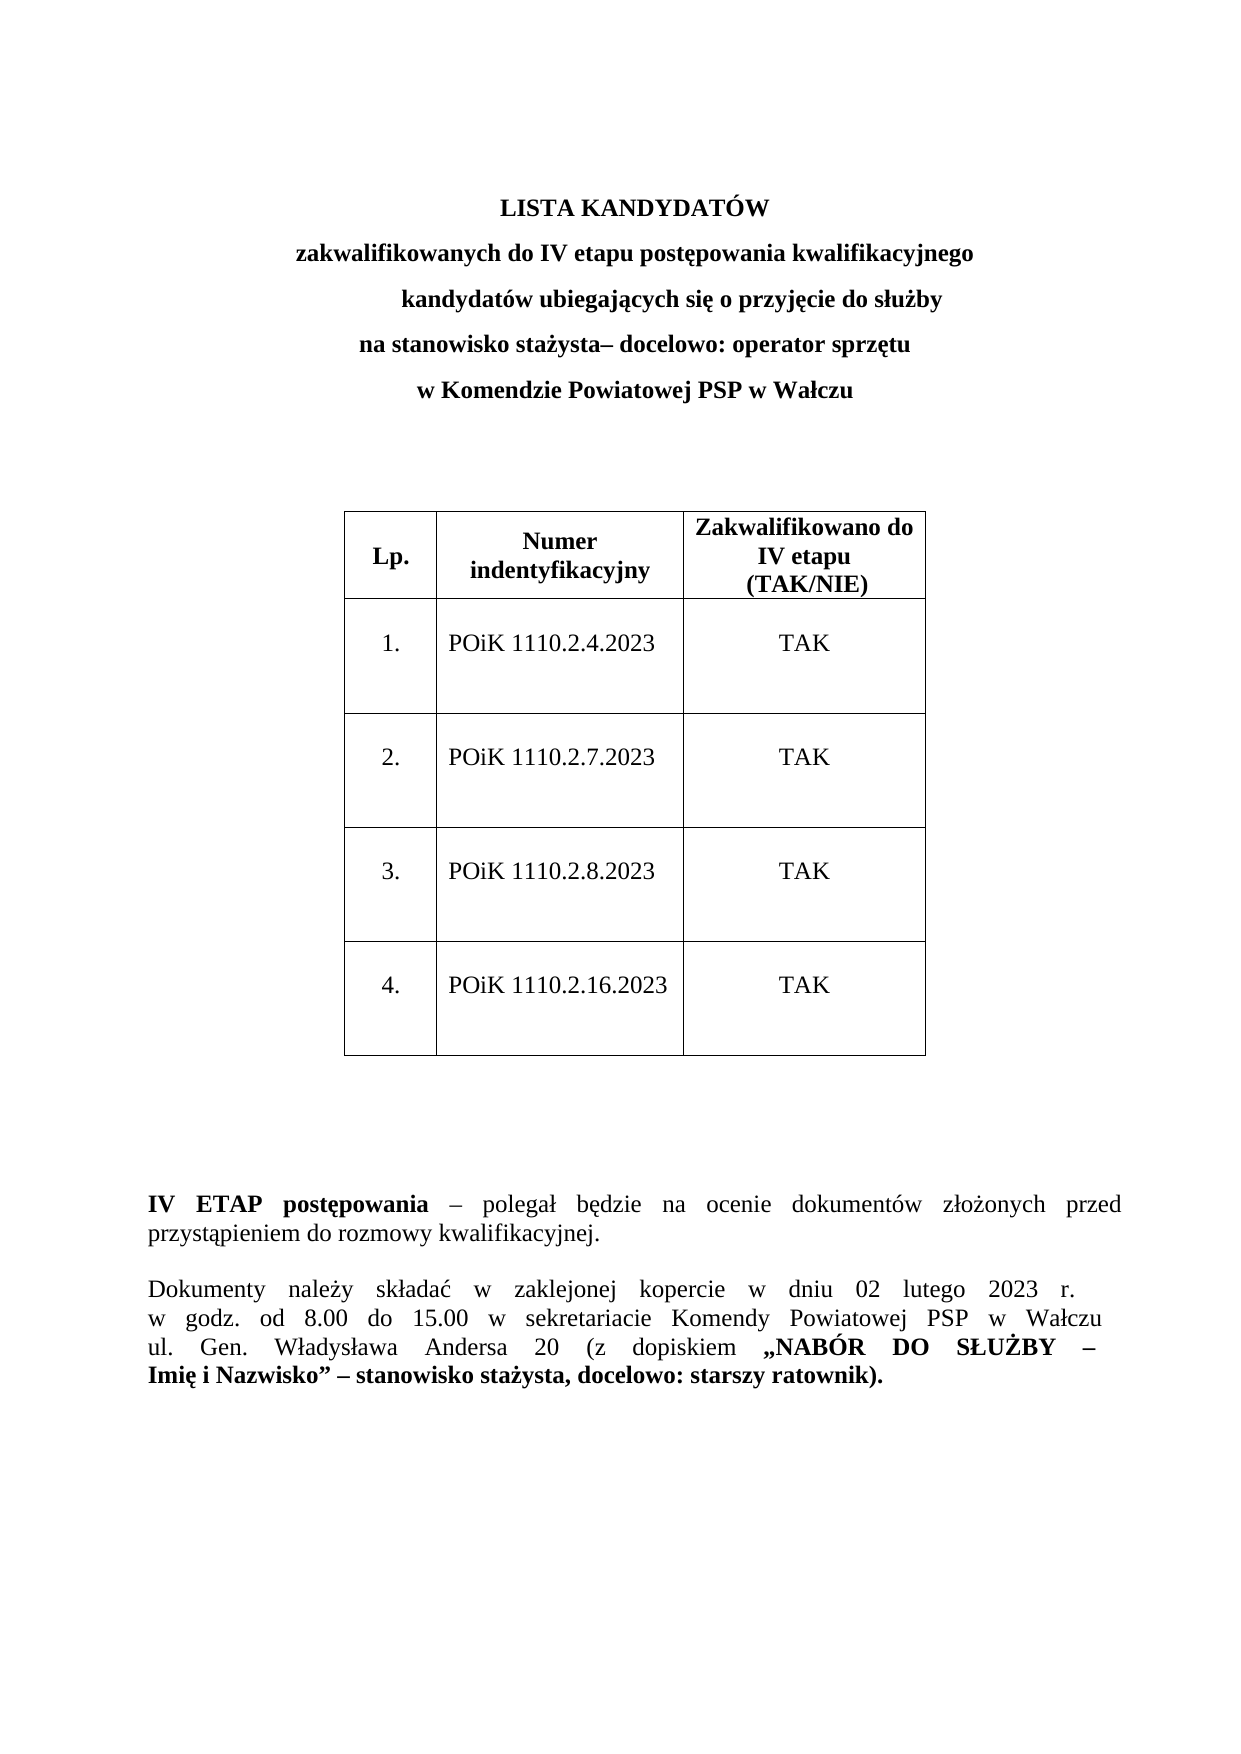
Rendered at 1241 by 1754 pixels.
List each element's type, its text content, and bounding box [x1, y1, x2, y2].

table_cell TAK [684, 599, 925, 712]
table_header Numer indentyfikacyjny [437, 512, 683, 598]
table_header Zakwalifikowano do IV etapu (TAK/NIE) [684, 512, 925, 598]
table_header Lp. [345, 512, 436, 598]
table_cell POiK 1110.2.4.2023 [437, 599, 683, 712]
table_cell 1. [345, 599, 436, 712]
table_cell 2. [345, 714, 436, 827]
table_cell TAK [684, 828, 925, 941]
table_cell POiK 1110.2.8.2023 [437, 828, 683, 941]
table_cell 4. [345, 942, 436, 1055]
text w Komendzie Powiatowej PSP w Wałczu [148, 375, 1122, 403]
table_cell POiK 1110.2.7.2023 [437, 714, 683, 827]
text kandydatów ubiegających się o przyjęcie do służby [148, 284, 1122, 313]
text zakwalifikowanych do IV etapu postępowania kwalifikacyjnego [148, 238, 1122, 267]
text IV ETAP postępowania – polegał będzie na ocenie dokumentów złożonych przed przystąpieniem do rozmowy kwalifikacyjnej. [148, 1189, 1122, 1246]
text LISTA KANDYDATÓW [148, 193, 1122, 222]
table_cell POiK 1110.2.16.2023 [437, 942, 683, 1055]
table_cell TAK [684, 942, 925, 1055]
table_cell TAK [684, 714, 925, 827]
table_cell 3. [345, 828, 436, 941]
text Dokumenty należy składać w zaklejonej kopercie w dniu 02 lutego 2023 r. w godz. od 8.00 do 15.00 w sekretariacie Komendy Powiatowej PSP w Wałczu ul. Gen. Władysława Andersa 20 (z dopiskiem „NABÓR DO SŁUŻBY – Imię i Nazwisko” – stanowisko stażysta, docelowo: starszy ratownik). [148, 1275, 1122, 1389]
text na stanowisko stażysta– docelowo: operator sprzętu [148, 329, 1122, 358]
